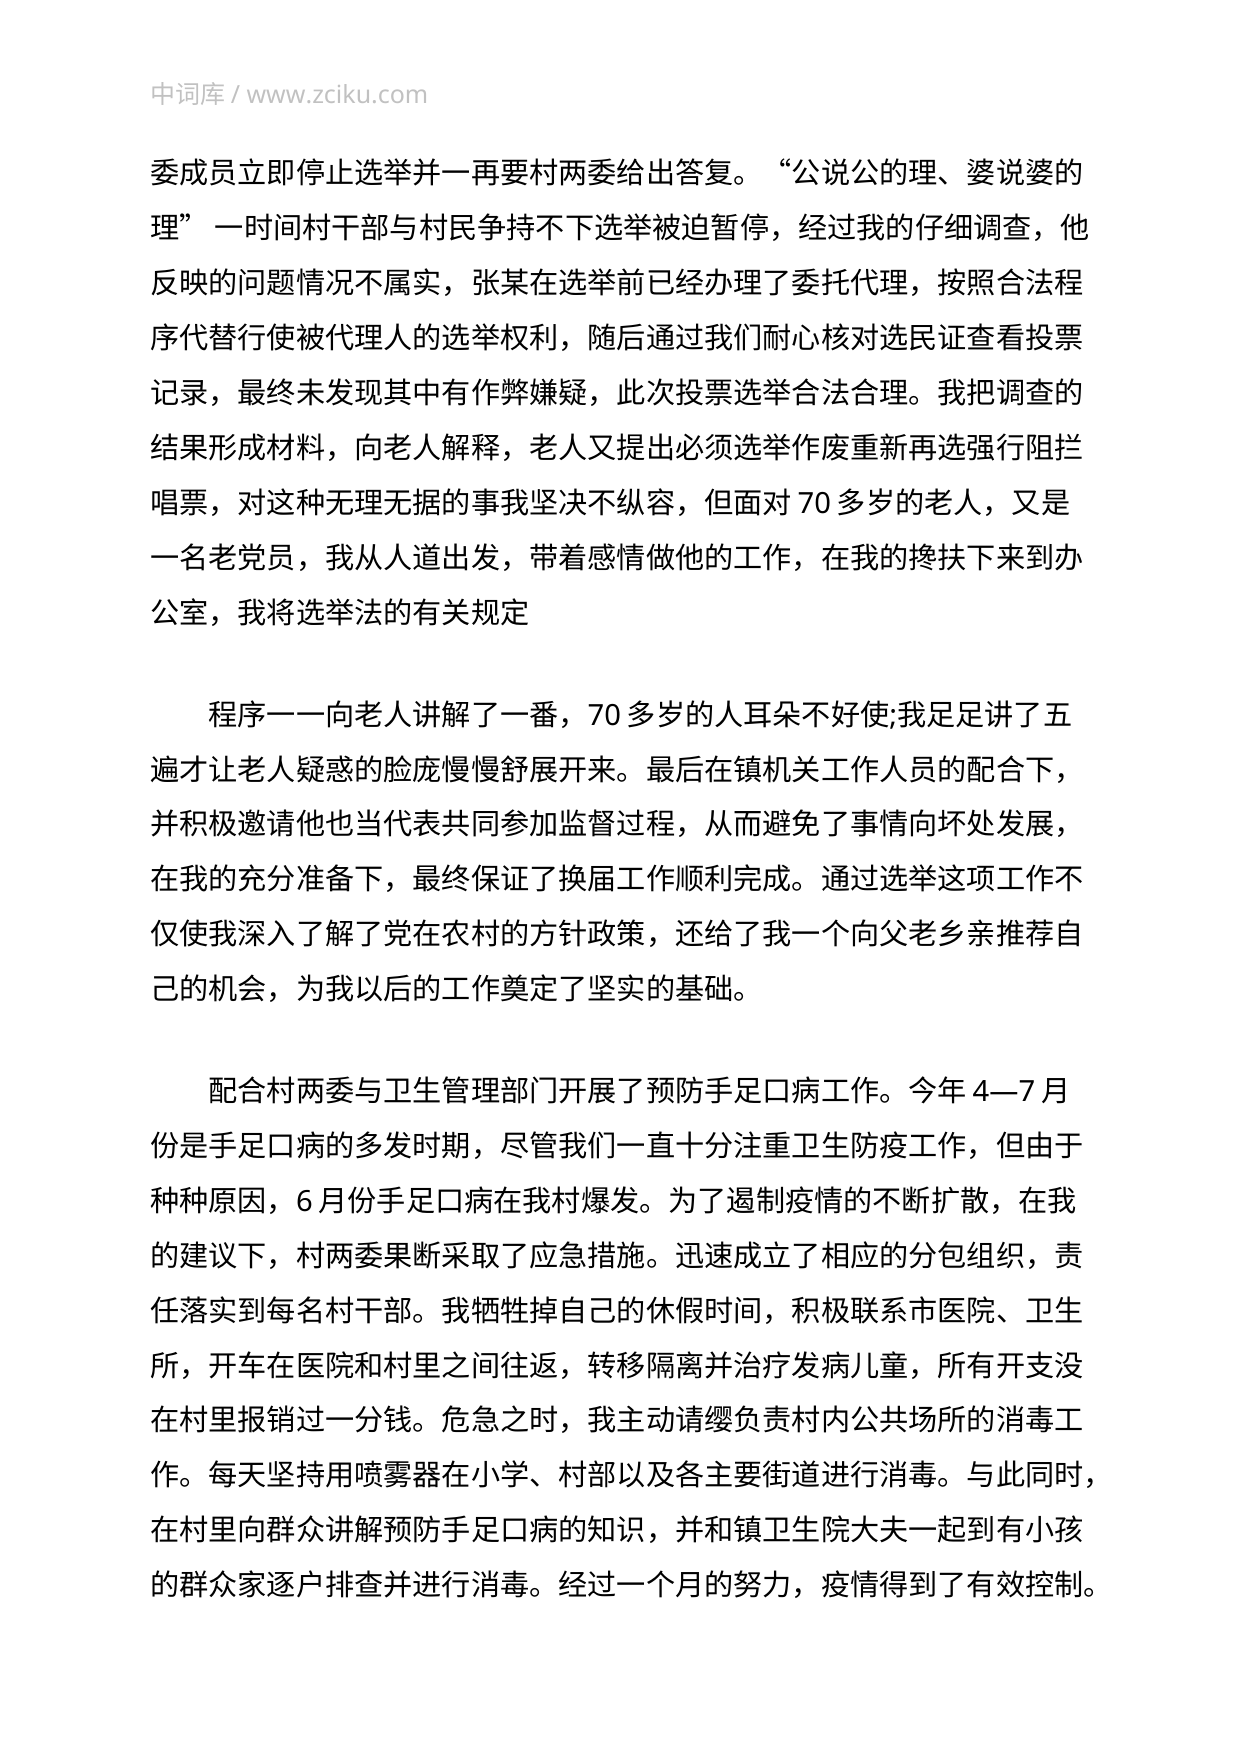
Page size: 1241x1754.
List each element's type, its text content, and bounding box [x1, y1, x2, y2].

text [150, 1067, 1090, 1604]
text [150, 150, 1090, 632]
text 程序一一向老人讲解了一番，70多岁的人耳朵不好使;我足足讲了五遍才让老人疑惑的脸庞慢慢舒展开来。最后在镇机关工作人员的配合下，并积极邀请他也当代表共同参加监督过程，从而避免了事情向坏处发展，在我的充分准备下，最终保证了换届工作顺利完成。通过选举这项工作不仅使我深入了解了党在农村的方针政策，还给了我一个向父老乡亲推荐自己的机会，为我以后的工作奠定了坚实的基础。 [150, 691, 1090, 1008]
